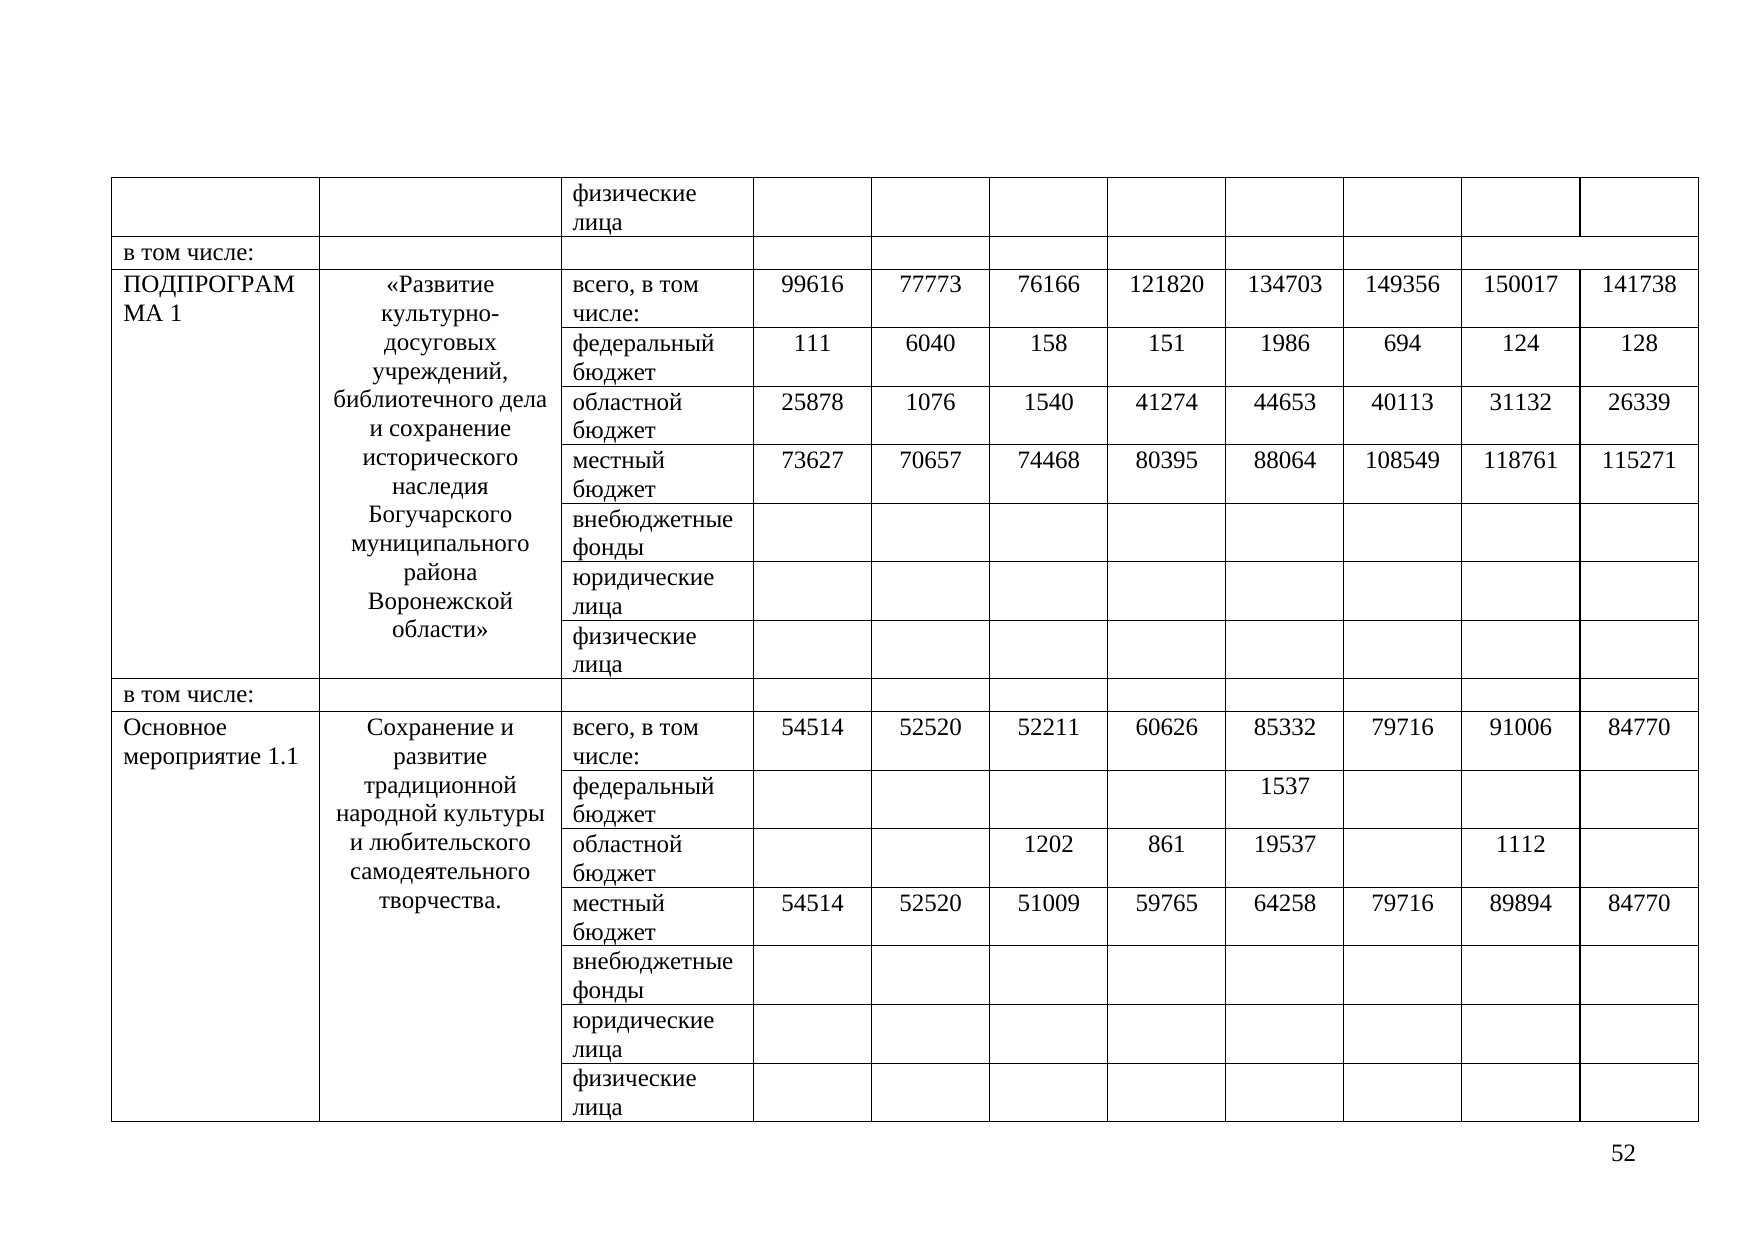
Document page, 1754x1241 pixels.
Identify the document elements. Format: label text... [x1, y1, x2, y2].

table_cell 70657 [872, 445, 989, 503]
table_cell 84770 [1581, 712, 1698, 770]
table_cell 150017 [1462, 270, 1579, 327]
table_cell местный бюджет [562, 888, 753, 945]
table_cell [990, 237, 1107, 268]
table_cell [1108, 1005, 1225, 1062]
table_cell 41274 [1108, 387, 1225, 444]
table_cell 88064 [1226, 445, 1343, 503]
table_cell 158 [990, 328, 1107, 386]
table_cell 80395 [1108, 445, 1225, 503]
table_cell [1344, 178, 1461, 236]
table_cell [990, 562, 1107, 620]
table_cell [754, 679, 871, 711]
table_cell [990, 1064, 1107, 1121]
table_cell Сохранение и развитие традиционной народной культуры и любительского самодеятельного творчества. [320, 712, 561, 1121]
table_cell 52520 [872, 712, 989, 770]
table_cell [754, 946, 871, 1004]
table_cell физические лица [562, 621, 753, 678]
table_cell 44653 [1226, 387, 1343, 444]
table_cell [990, 1005, 1107, 1062]
table_cell [1226, 946, 1343, 1004]
table_cell [1581, 1064, 1698, 1121]
table_cell областной бюджет [562, 829, 753, 887]
table_cell [1226, 679, 1343, 711]
table_cell [320, 679, 561, 711]
table_cell [990, 679, 1107, 711]
table_cell [754, 621, 871, 678]
table_cell [754, 1005, 871, 1062]
table_cell 19537 [1226, 829, 1343, 887]
table_cell [1462, 946, 1579, 1004]
table_cell [1581, 562, 1698, 620]
table_cell внебюджетные фонды [562, 946, 753, 1004]
table_cell 6040 [872, 328, 989, 386]
table_cell [1462, 1005, 1579, 1062]
table_cell [872, 946, 989, 1004]
table_cell всего, в том числе: [562, 712, 753, 770]
table_cell [320, 237, 561, 268]
table_cell [1226, 504, 1343, 561]
table_cell [1581, 504, 1698, 561]
table_cell 26339 [1581, 387, 1698, 444]
table_cell [1108, 562, 1225, 620]
table_cell 1540 [990, 387, 1107, 444]
table_cell 111 [754, 328, 871, 386]
table_cell 141738 [1581, 270, 1698, 327]
table_cell [1108, 946, 1225, 1004]
table_cell в том числе: [112, 237, 319, 268]
table_cell 31132 [1462, 387, 1579, 444]
table_cell 76166 [990, 270, 1107, 327]
table_cell 694 [1344, 328, 1461, 386]
table_cell [1344, 562, 1461, 620]
table_cell 124 [1462, 328, 1579, 386]
table_cell 89894 [1462, 888, 1579, 945]
table_cell [990, 946, 1107, 1004]
table_cell 85332 [1226, 712, 1343, 770]
table_cell [1344, 679, 1461, 711]
table_cell [1344, 237, 1461, 268]
table_cell [1344, 1005, 1461, 1062]
table_cell [872, 178, 989, 236]
table_cell 151 [1108, 328, 1225, 386]
table_cell [1462, 504, 1579, 561]
table_cell [754, 1064, 871, 1121]
table_cell 861 [1108, 829, 1225, 887]
table_cell [1344, 771, 1461, 828]
table_cell 77773 [872, 270, 989, 327]
table_cell [990, 504, 1107, 561]
table_cell 84770 [1581, 888, 1698, 945]
table_cell [754, 237, 871, 268]
table_cell [1108, 237, 1225, 268]
table_cell 128 [1581, 328, 1698, 386]
table_cell 1112 [1462, 829, 1579, 887]
table_cell 1537 [1226, 771, 1343, 828]
table_cell [754, 562, 871, 620]
table_cell [1108, 1064, 1225, 1121]
table_cell [1462, 237, 1698, 268]
table_cell 40113 [1344, 387, 1461, 444]
table_cell «Развитие культурно-досуговых учреждений, библиотечного дела и сохранение исторического наследия Богучарского муниципального района Воронежской области» [320, 270, 561, 678]
table_cell 1202 [990, 829, 1107, 887]
table_cell в том числе: [112, 679, 319, 711]
table_cell [562, 679, 753, 711]
table_cell [1108, 504, 1225, 561]
table_cell 134703 [1226, 270, 1343, 327]
table_cell [1344, 946, 1461, 1004]
table_cell 108549 [1344, 445, 1461, 503]
table_cell 79716 [1344, 888, 1461, 945]
table_cell юридические лица [562, 562, 753, 620]
table_cell юридические лица [562, 1005, 753, 1062]
table_cell 73627 [754, 445, 871, 503]
table_cell 59765 [1108, 888, 1225, 945]
table_cell [872, 562, 989, 620]
table_cell 52520 [872, 888, 989, 945]
table_cell [1344, 504, 1461, 561]
table_cell 149356 [1344, 270, 1461, 327]
table_cell [872, 621, 989, 678]
table_cell 121820 [1108, 270, 1225, 327]
table_cell 64258 [1226, 888, 1343, 945]
table_cell ПОДПРОГРАММА 1 [112, 270, 319, 678]
table_cell [1581, 178, 1698, 236]
table_cell [1344, 1064, 1461, 1121]
table_cell [872, 1064, 989, 1121]
table_cell 54514 [754, 712, 871, 770]
table_cell всего, в том числе: [562, 270, 753, 327]
table_cell внебюджетные фонды [562, 504, 753, 561]
table_cell 91006 [1462, 712, 1579, 770]
table_cell [1462, 771, 1579, 828]
table_cell [1226, 621, 1343, 678]
table_cell [1226, 237, 1343, 268]
table_cell [1226, 562, 1343, 620]
table_cell [1226, 178, 1343, 236]
table_cell [1462, 562, 1579, 620]
table_cell [872, 237, 989, 268]
table_cell [1581, 771, 1698, 828]
table_cell [1344, 829, 1461, 887]
table_cell [1344, 621, 1461, 678]
table_cell 115271 [1581, 445, 1698, 503]
table_cell [1462, 1064, 1579, 1121]
table_cell [872, 771, 989, 828]
table_cell [1462, 679, 1579, 711]
table_cell [562, 237, 753, 268]
table_cell 79716 [1344, 712, 1461, 770]
table_cell 60626 [1108, 712, 1225, 770]
table_cell [754, 178, 871, 236]
table_cell 118761 [1462, 445, 1579, 503]
table_cell физические лица [562, 1064, 753, 1121]
table_cell [1462, 621, 1579, 678]
table_cell [1581, 679, 1698, 711]
table_cell областной бюджет [562, 387, 753, 444]
table_cell [1226, 1005, 1343, 1062]
table_cell [1226, 1064, 1343, 1121]
table_cell [1462, 178, 1579, 236]
table_cell федеральный бюджет [562, 328, 753, 386]
table_cell Основное мероприятие 1.1 [112, 712, 319, 1121]
table_cell местный бюджет [562, 445, 753, 503]
table_cell 54514 [754, 888, 871, 945]
table_cell 51009 [990, 888, 1107, 945]
table_cell 52211 [990, 712, 1107, 770]
table_cell [872, 1005, 989, 1062]
table_cell физические лица [562, 178, 753, 236]
table_cell 74468 [990, 445, 1107, 503]
table_cell [990, 178, 1107, 236]
table_cell [754, 771, 871, 828]
table_cell 1076 [872, 387, 989, 444]
table_cell [1108, 621, 1225, 678]
table_cell [990, 621, 1107, 678]
table_cell [1581, 946, 1698, 1004]
table_cell [754, 829, 871, 887]
table_cell [1581, 1005, 1698, 1062]
table_cell [1108, 679, 1225, 711]
table_cell [872, 679, 989, 711]
table_cell [872, 504, 989, 561]
table_cell 99616 [754, 270, 871, 327]
table_cell 25878 [754, 387, 871, 444]
table_cell [1108, 178, 1225, 236]
table_cell 1986 [1226, 328, 1343, 386]
table_cell [754, 504, 871, 561]
table_cell [1581, 829, 1698, 887]
table_cell [872, 829, 989, 887]
table_cell [990, 771, 1107, 828]
table_cell федеральный бюджет [562, 771, 753, 828]
table_cell [1108, 771, 1225, 828]
table_cell [1581, 621, 1698, 678]
